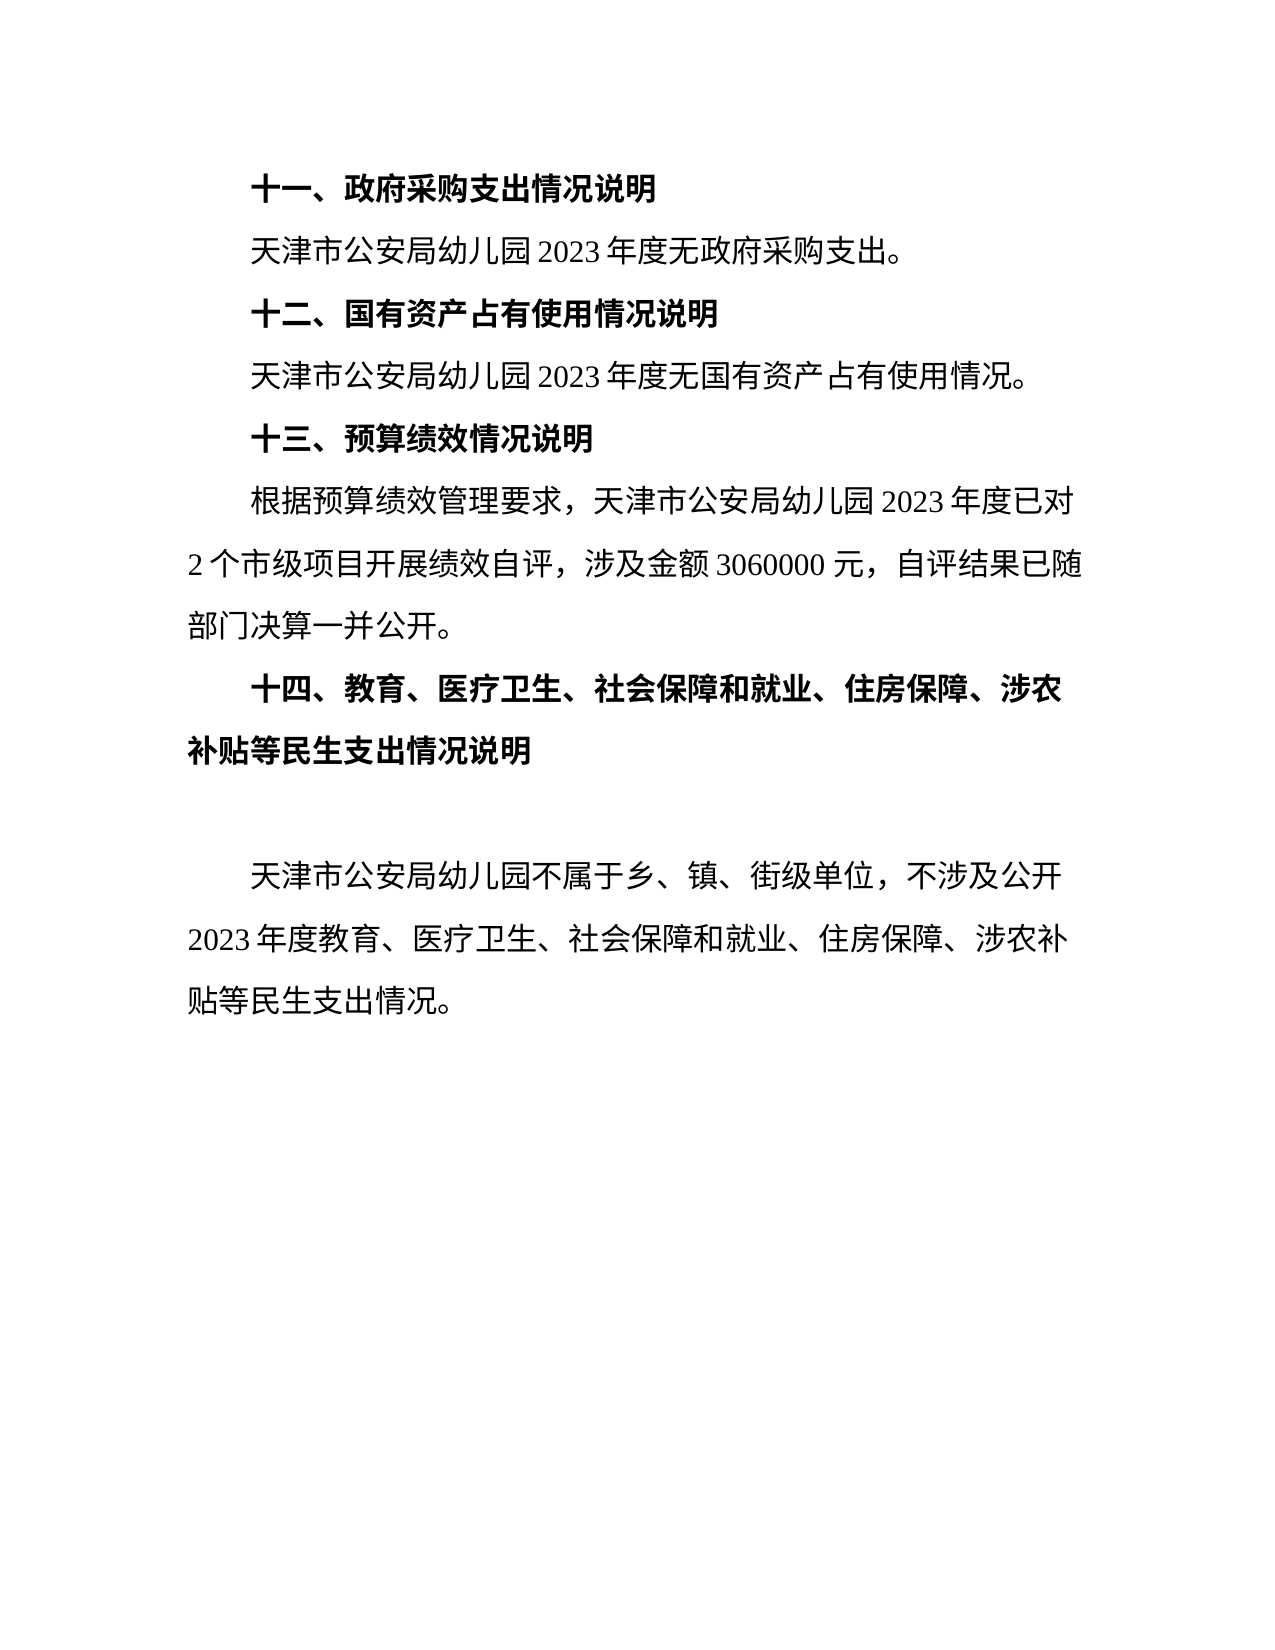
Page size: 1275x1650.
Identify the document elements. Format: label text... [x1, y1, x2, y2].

text 十一、政府采购支出情况说明 [187, 150, 1087, 212]
text 天津市公安局幼儿园不属于乡、镇、街级单位，不涉及公开2023年度教育、医疗卫生、社会保障和就业、住房保障、涉农补贴等民生支出情况。 [187, 837, 1087, 1025]
text 天津市公安局幼儿园2023年度无政府采购支出。 [187, 212, 1087, 275]
text 天津市公安局幼儿园2023年度无国有资产占有使用情况。 [187, 337, 1087, 400]
text 十二、国有资产占有使用情况说明 [187, 275, 1087, 337]
text 十三、预算绩效情况说明 [187, 400, 1087, 462]
text 根据预算绩效管理要求，天津市公安局幼儿园2023年度已对 2个市级项目开展绩效自评，涉及金额3060000 元，自评结果已随部门决算一并公开。 [187, 462, 1087, 650]
text 十四、教育、医疗卫生、社会保障和就业、住房保障、涉农补贴等民生支出情况说明 [187, 650, 1087, 775]
